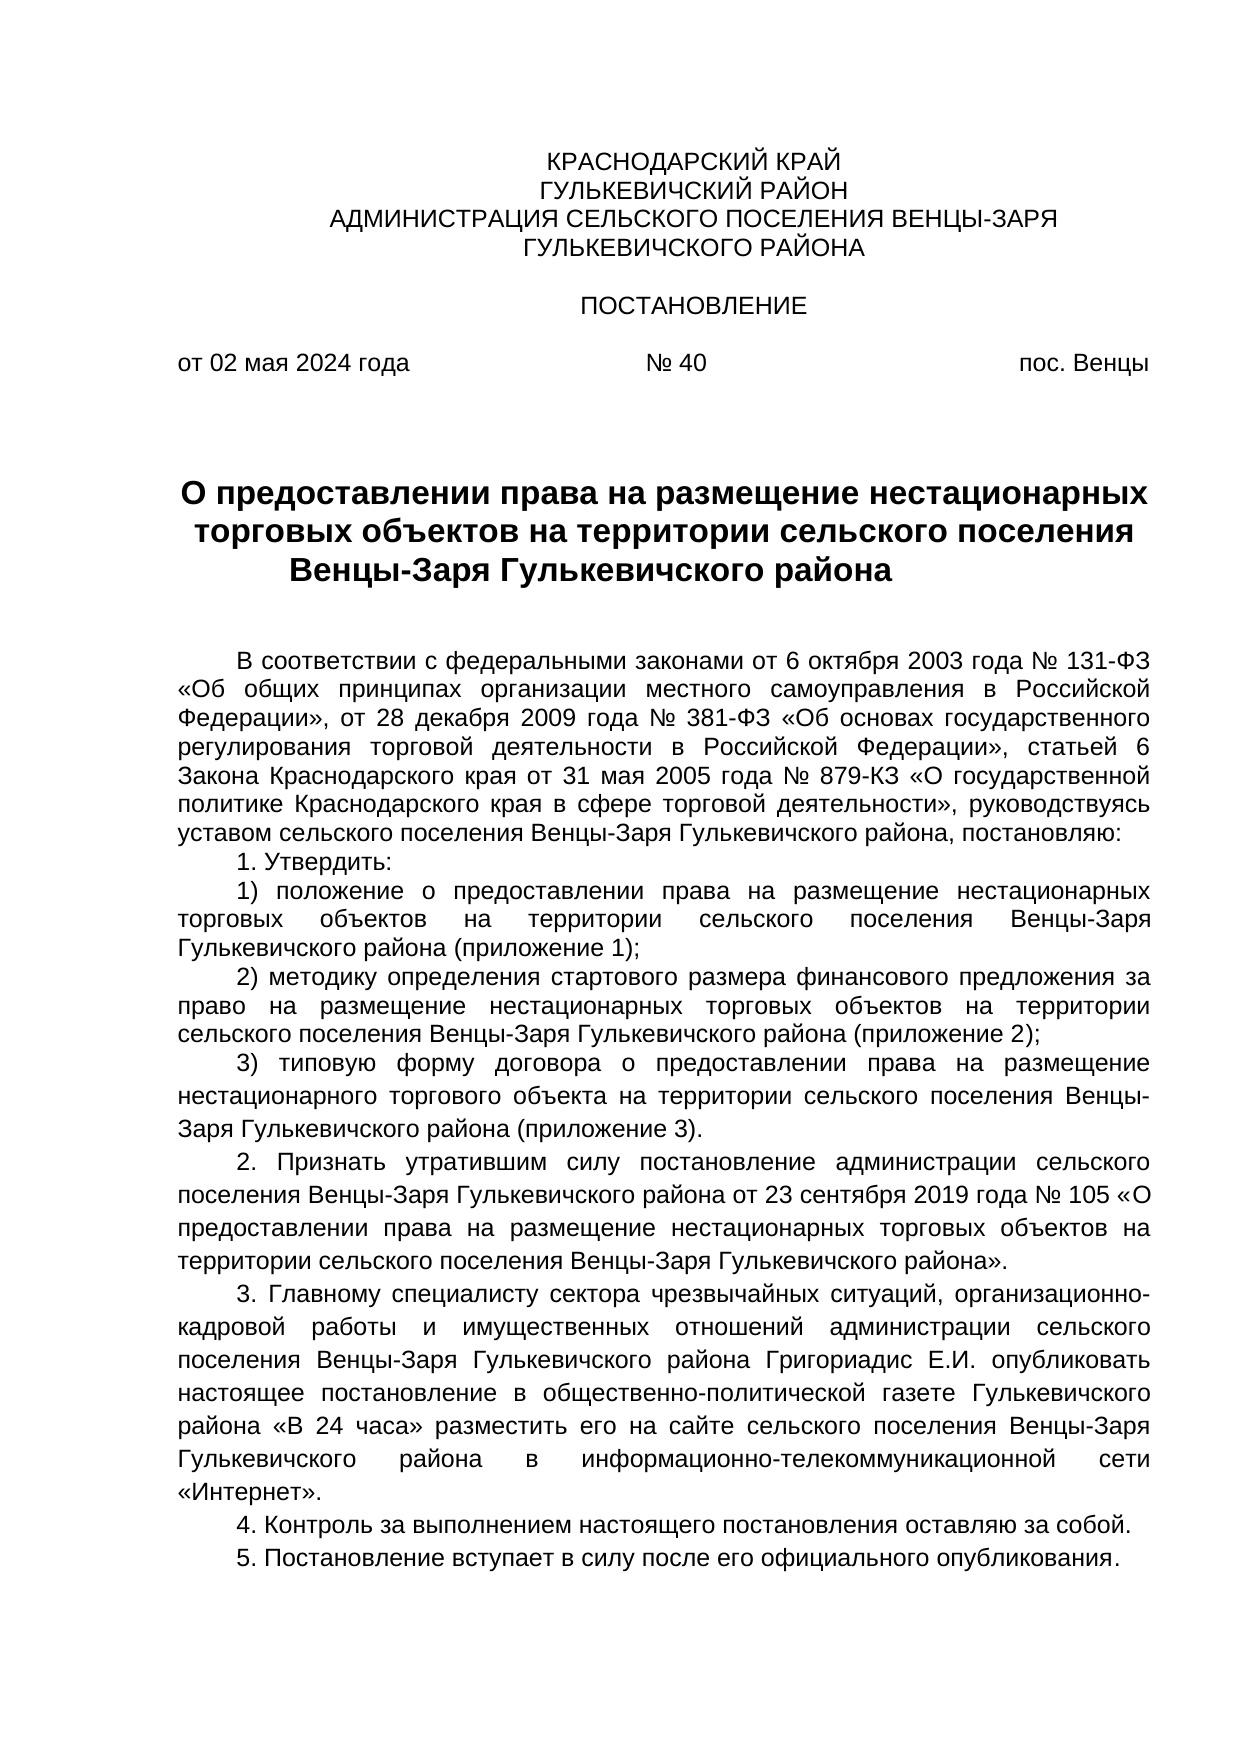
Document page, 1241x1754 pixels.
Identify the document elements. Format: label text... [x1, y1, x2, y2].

text ГУЛЬКЕВИЧСКОГО РАЙОНА [177, 233, 1152, 262]
text АДМИНИСТРАЦИЯ СЕЛЬСКОГО ПОСЕЛЕНИЯ ВЕНЦЫ-ЗАРЯ [177, 204, 1152, 233]
text 4. Контроль за выполнением настоящего постановления оставляю за собой. [177, 1510, 1152, 1539]
text 1) положение о предоставлении права на размещение нестационарных торговых объектов на территории сельского поселения Венцы-Заря Гулькевичского района (приложение 1); [177, 876, 1152, 962]
text 5. Постановление вступает в силу после его официального опубликования. [177, 1543, 1152, 1572]
text 2) методику определения стартового размера финансового предложения за право на размещение нестационарных торговых объектов на территории сельского поселения Венцы-Заря Гулькевичского района (приложение 2); [177, 962, 1152, 1048]
text от 02 мая 2024 года № 40 пос. Венцы [177, 348, 1152, 377]
text О предоставлении права на размещение нестационарных торговых объектов на территории сельского поселения [177, 473, 1152, 550]
text В соответствии с федеральными законами от 6 октября 2003 года № 131-ФЗ «Об общих принципах организации местного самоуправления в Российской Федерации», от 28 декабря 2009 года № 381-ФЗ «Об основах государственного регулирования торговой деятельности в Российской Федерации», статьей 6 Закона Краснодарского края от 31 мая 2005 года № 879-КЗ «О государственной политике Краснодарского края в сфере торговой деятельности», руководствуясь уставом сельского поселения Венцы-Заря Гулькевичского района, постановляю: [177, 646, 1152, 847]
text 1. Утвердить: [177, 847, 1152, 876]
text 3. Главному специалисту сектора чрезвычайных ситуаций, организационно-кадровой работы и имущественных отношений администрации сельского поселения Венцы-Заря Гулькевичского района Григориадис Е.И. опубликовать настоящее постановление в общественно-политической газете Гулькевичского района «В 24 часа» разместить его на сайте сельского поселения Венцы-Заря Гулькевичского района в информационно-телекоммуникационной сети «Интернет». [177, 1279, 1152, 1506]
text ГУЛЬКЕВИЧСКИЙ РАЙОН [177, 176, 1152, 204]
text Венцы-Заря Гулькевичского района [177, 550, 1004, 588]
text 3) типовую форму договора о предоставлении права на размещение нестационарного торгового объекта на территории сельского поселения Венцы-Заря Гулькевичского района (приложение 3). [177, 1048, 1152, 1143]
text КРАСНОДАРСКИЙ КРАЙ [177, 147, 1152, 176]
text 2. Признать утратившим силу постановление администрации сельского поселения Венцы-Заря Гулькевичского района от 23 сентября 2019 года № 105 «О предоставлении права на размещение нестационарных торговых объектов на территории сельского поселения Венцы-Заря Гулькевичского района». [177, 1147, 1152, 1275]
text ПОСТАНОВЛЕНИЕ [177, 291, 1152, 319]
